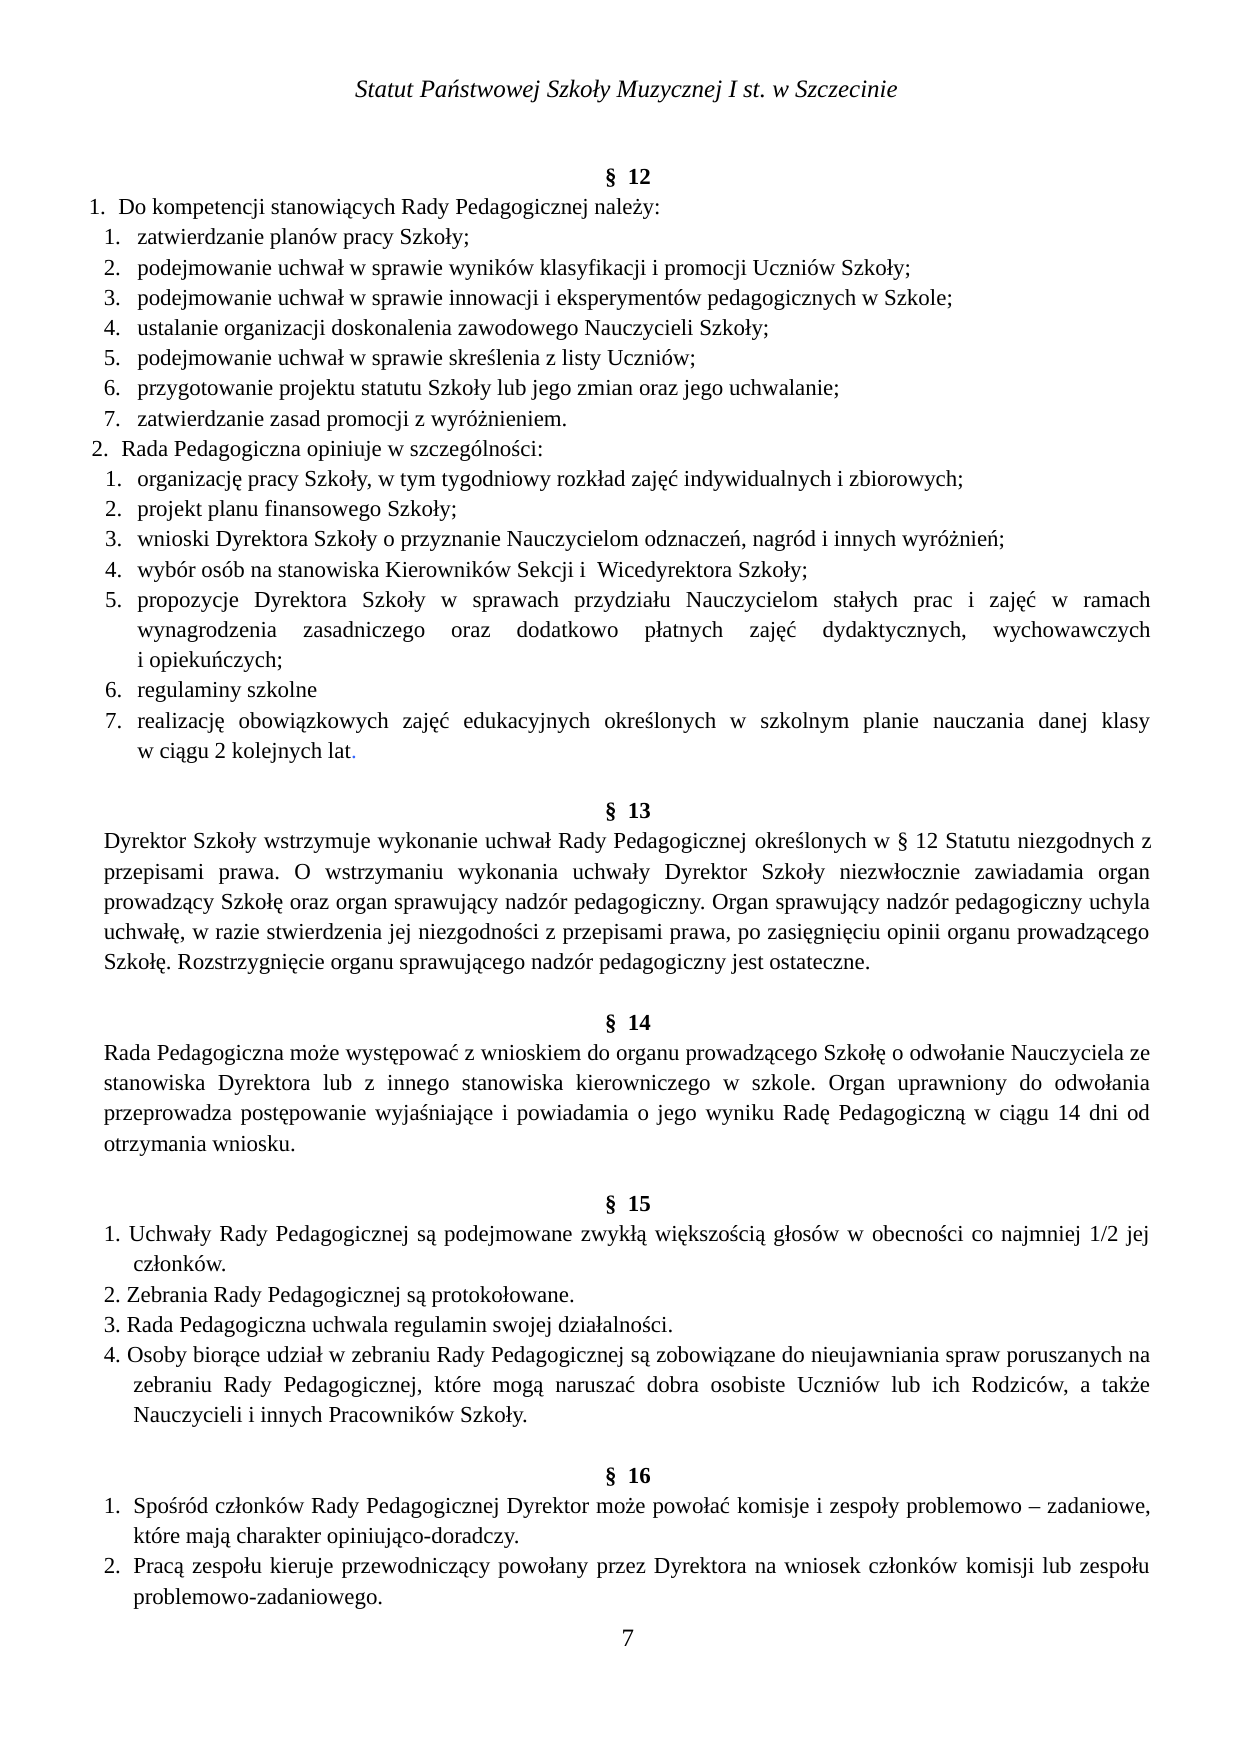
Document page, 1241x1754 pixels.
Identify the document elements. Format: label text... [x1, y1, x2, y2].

list podejmowanie uchwał w sprawie wyników klasyfikacji i promocji Uczniów Szkoły; [103, 253, 1152, 280]
list zatwierdzanie planów pracy Szkoły; [103, 223, 1152, 250]
list regulaminy szkolne [105, 676, 1152, 703]
list podejmowanie uchwał w sprawie skreślenia z listy Uczniów; [103, 344, 1152, 371]
text 3. Rada Pedagogiczna uchwala regulamin swojej działalności. [103, 1311, 1152, 1337]
list propozycje Dyrektora Szkoły w sprawach przydziału Nauczycielom stałych prac i zajęć w ramach wynagrodzenia zasadniczego oraz dodatkowo płatnych zajęć dydaktycznych, wychowawczych i opiekuńczych; [105, 586, 1152, 673]
text 1. Uchwały Rady Pedagogicznej są podejmowane zwykłą większością głosów w obecności co najmniej 1/2 jej członków. [103, 1220, 1152, 1277]
text Rada Pedagogiczna może występować z wnioskiem do organu prowadzącego Szkołę o odwołanie Nauczyciela ze stanowiska Dyrektora lub z innego stanowiska kierowniczego w szkole. Organ uprawniony do odwołania przeprowadza postępowanie wyjaśniające i powiadamia o jego wyniku Radę Pedagogiczną w ciągu 14 dni od otrzymania wniosku. [103, 1039, 1152, 1156]
text § 15 [103, 1190, 1152, 1216]
text 2. Zebrania Rady Pedagogicznej są protokołowane. [103, 1281, 1152, 1307]
text § 16 [103, 1462, 1152, 1488]
list wybór osób na stanowiska Kierowników Sekcji i Wicedyrektora Szkoły; [105, 556, 1152, 582]
list wnioski Dyrektora Szkoły o przyznanie Nauczycielom odznaczeń, nagród i innych wyróżnień; [105, 525, 1152, 552]
list przygotowanie projektu statutu Szkoły lub jego zmian oraz jego uchwalanie; [103, 374, 1152, 401]
text 4. Osoby biorące udział w zebraniu Rady Pedagogicznej są zobowiązane do nieujawniania spraw poruszanych na zebraniu Rady Pedagogicznej, które mogą naruszać dobra osobiste Uczniów lub ich Rodziców, a także Nauczycieli i innych Pracowników Szkoły. [103, 1341, 1152, 1428]
list Rada Pedagogiczna opiniuje w szczególności: [91, 435, 1152, 461]
list podejmowanie uchwał w sprawie innowacji i eksperymentów pedagogicznych w Szkole; [103, 284, 1152, 310]
text § 12 [103, 163, 1152, 189]
list organizację pracy Szkoły, w tym tygodniowy rozkład zajęć indywidualnych i zbiorowych; [105, 465, 1152, 491]
list Spośród członków Rady Pedagogicznej Dyrektor może powołać komisje i zespoły problemowo – zadaniowe, które mają charakter opiniująco-doradczy. [103, 1492, 1152, 1549]
list Do kompetencji stanowiących Rady Pedagogicznej należy: [88, 193, 1152, 219]
text § 13 [103, 797, 1152, 824]
list Pracą zespołu kieruje przewodniczący powołany przez Dyrektora na wniosek członków komisji lub zespołu problemowo-zadaniowego. [103, 1552, 1152, 1609]
text Dyrektor Szkoły wstrzymuje wykonanie uchwał Rady Pedagogicznej określonych w § 12 Statutu niezgodnych z przepisami prawa. O wstrzymaniu wykonania uchwały Dyrektor Szkoły niezwłocznie zawiadamia organ prowadzący Szkołę oraz organ sprawujący nadzór pedagogiczny. Organ sprawujący nadzór pedagogiczny uchyla uchwałę, w razie stwierdzenia jej niezgodności z przepisami prawa, po zasięgnięciu opinii organu prowadzącego Szkołę. Rozstrzygnięcie organu sprawującego nadzór pedagogiczny jest ostateczne. [103, 827, 1152, 975]
list realizację obowiązkowych zajęć edukacyjnych określonych w szkolnym planie nauczania danej klasy w ciągu 2 kolejnych lat. [105, 707, 1152, 763]
list zatwierdzanie zasad promocji z wyróżnieniem. [103, 404, 1152, 431]
text § 14 [103, 1009, 1152, 1035]
list projekt planu finansowego Szkoły; [105, 495, 1152, 522]
list ustalanie organizacji doskonalenia zawodowego Nauczycieli Szkoły; [103, 314, 1152, 340]
